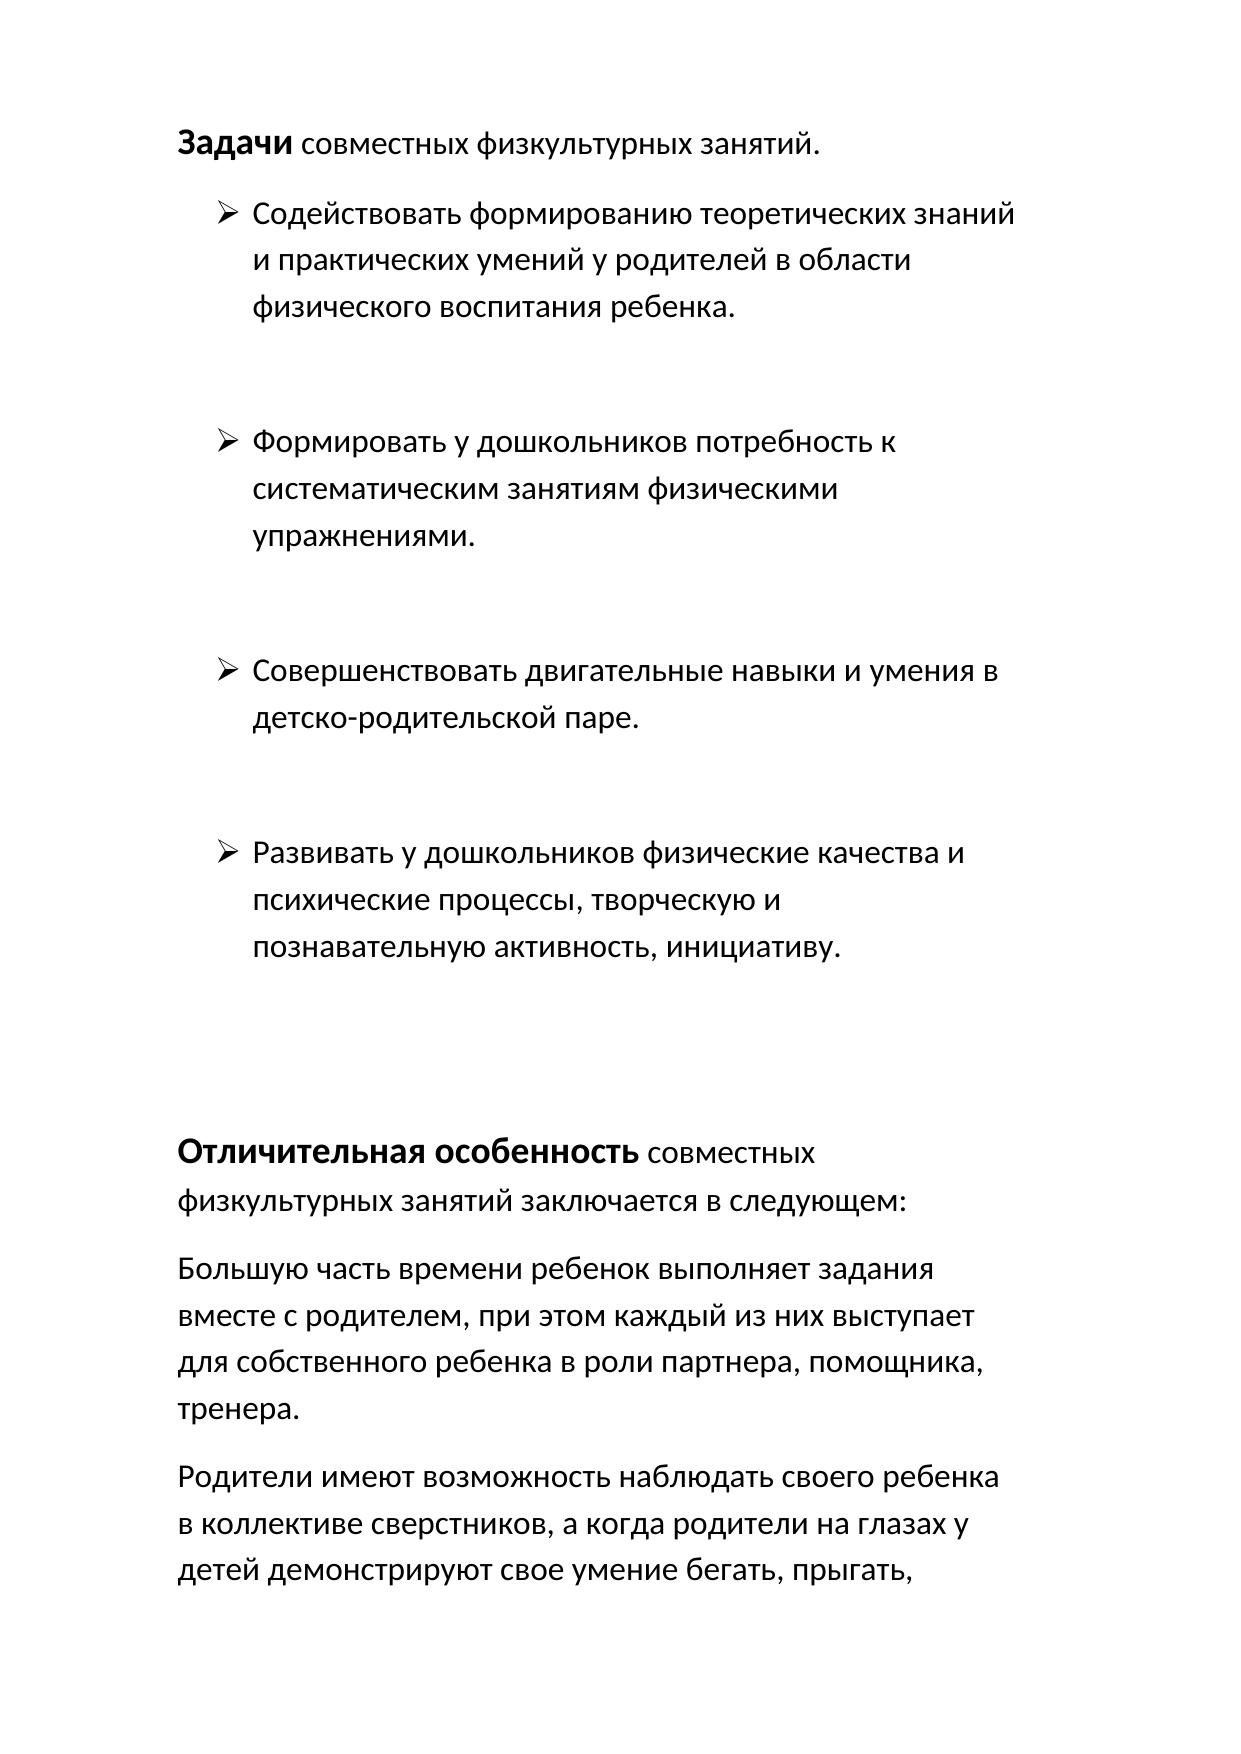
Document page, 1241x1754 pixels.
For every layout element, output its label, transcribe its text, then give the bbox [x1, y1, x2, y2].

text Отличительная особенность совместных физкультурных занятий заключается в следующем: [177, 1127, 1019, 1220]
text Задачи совместных физкультурных занятий. [177, 118, 1019, 164]
list Содействовать формированию теоретических знаний и практических умений у родителей в области физического воспитания ребенка. [215, 192, 1019, 326]
text Большую часть времени ребенок выполняет задания вместе с родителем, при этом каждый из них выступает для собственного ребенка в роли партнера, помощника, тренера. [177, 1247, 1019, 1428]
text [177, 1455, 1019, 1589]
list Развивать у дошкольников физические качества и психические процессы, творческую и познавательную активность, инициативу. [215, 831, 1019, 965]
list Формировать у дошкольников потребность к систематическим занятиям физическими упражнениями. [215, 420, 1019, 555]
list Совершенствовать двигательные навыки и умения в детско-родительской паре. [215, 649, 1019, 737]
